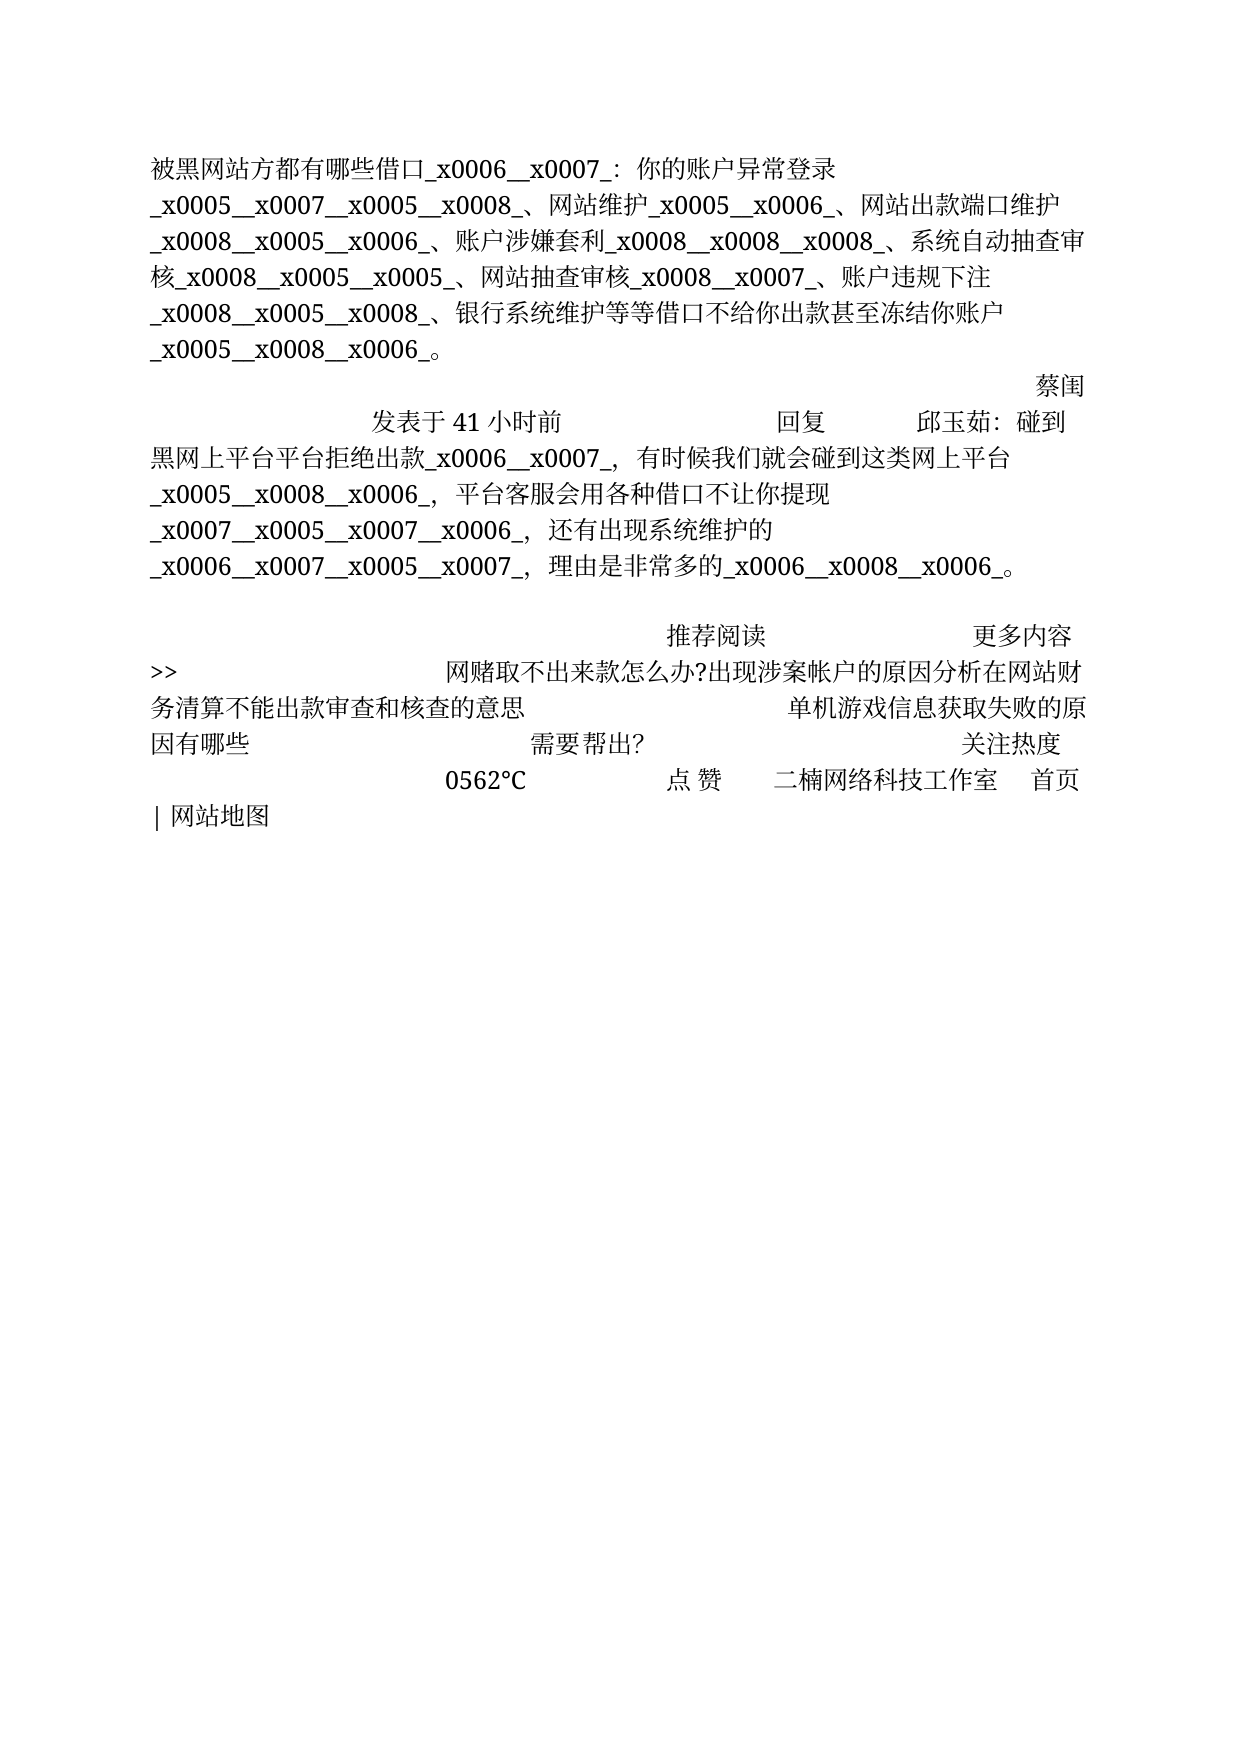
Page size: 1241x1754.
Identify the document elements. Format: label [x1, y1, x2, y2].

text [150, 150, 1090, 833]
